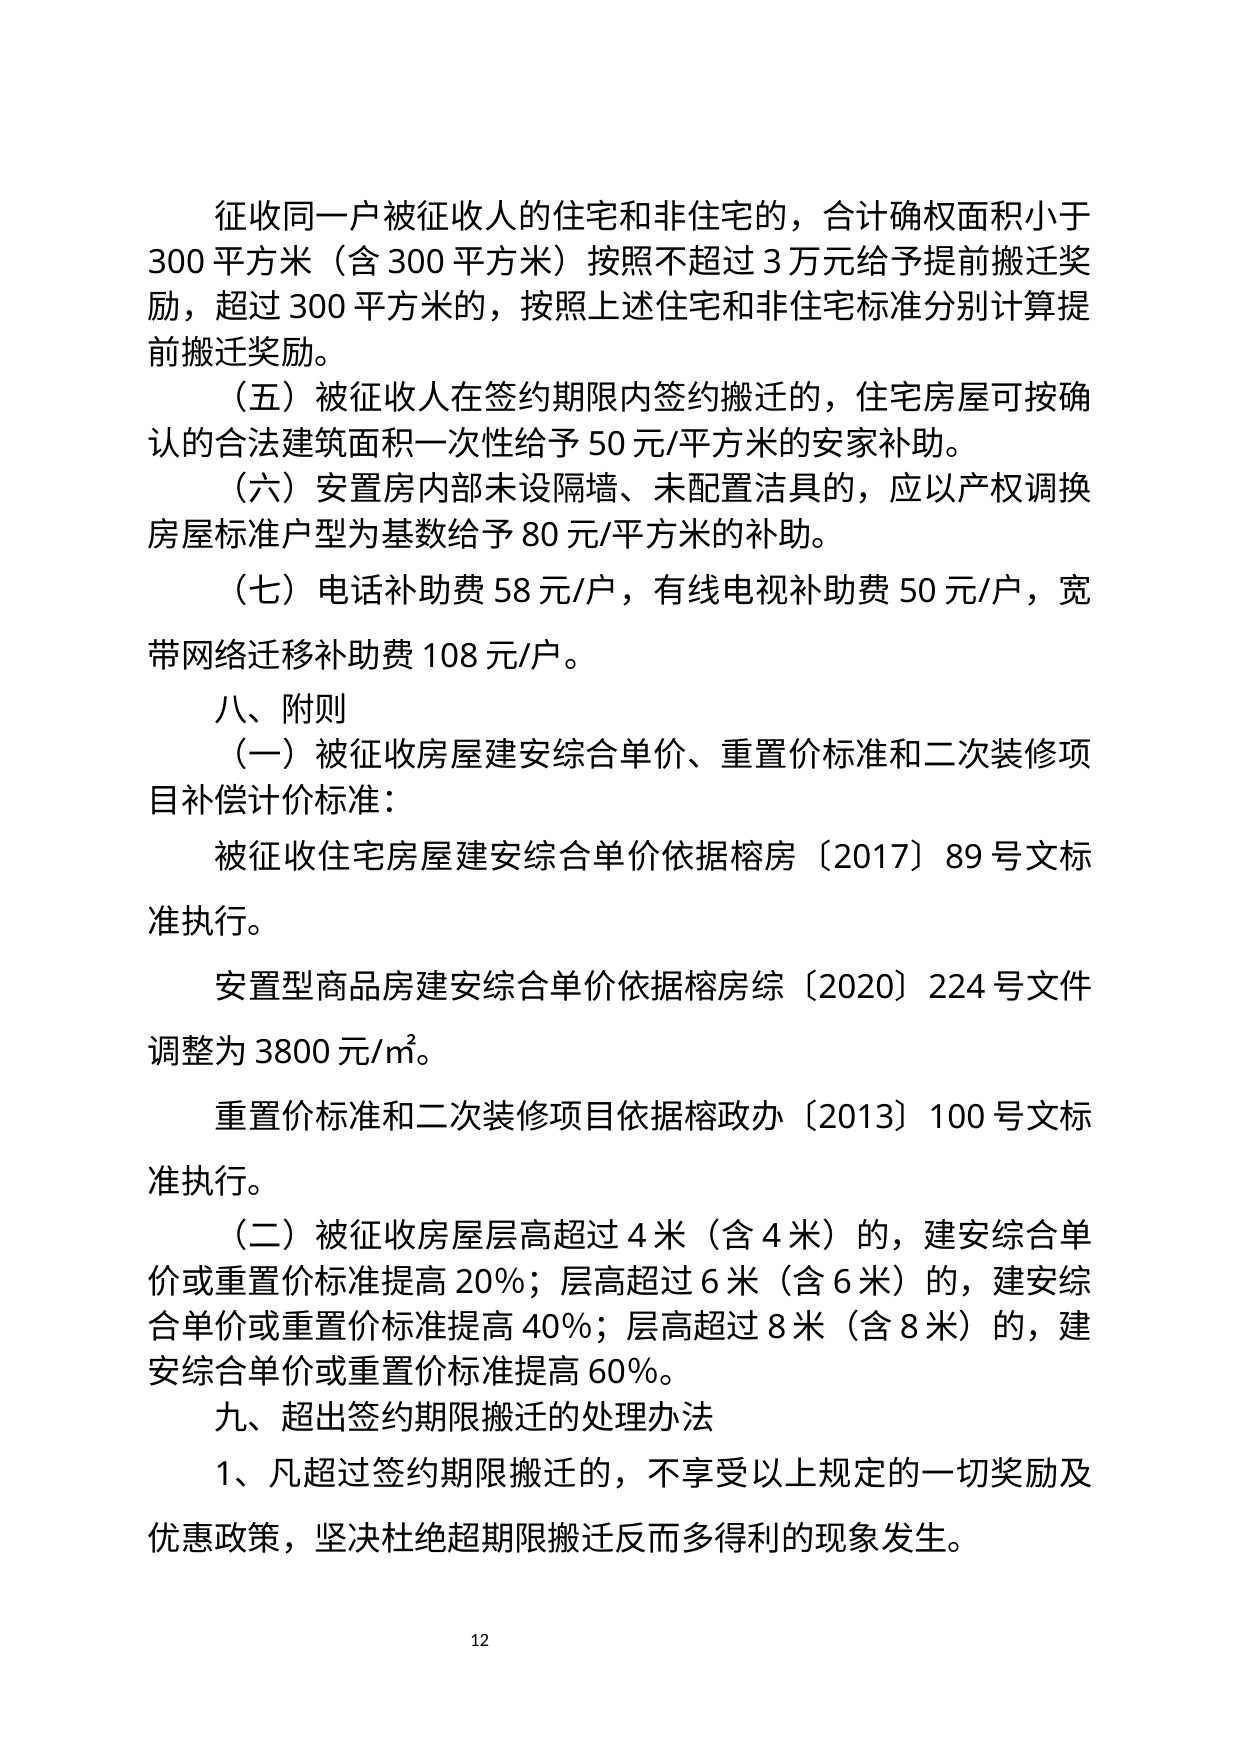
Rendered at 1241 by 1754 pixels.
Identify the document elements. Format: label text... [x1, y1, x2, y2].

text （六）安置房内部未设隔墙、未配置洁具的，应以产权调换房屋标准户型为基数给予80元/平方米的补助。 [148, 464, 1093, 555]
text （五）被征收人在签约期限内签约搬迁的，住宅房屋可按确认的合法建筑面积一次性给予50元/平方米的安家补助。 [148, 373, 1093, 464]
text 重置价标准和二次装修项目依据榕政办〔2013〕100号文标准执行。 [148, 1081, 1093, 1211]
text （七）电话补助费58元/户，有线电视补助费50元/户，宽带网络迁移补助费108元/户。 [148, 555, 1093, 685]
text （二）被征收房屋层高超过4米（含4米）的，建安综合单价或重置价标准提高20％；层高超过6米（含6米）的，建安综合单价或重置价标准提高40％；层高超过8米（含8米）的，建安综合单价或重置价标准提高60％。 [148, 1211, 1093, 1393]
text 安置型商品房建安综合单价依据榕房综〔2020〕224号文件调整为3800元/㎡。 [148, 951, 1093, 1081]
text （一）被征收房屋建安综合单价、重置价标准和二次装修项目补偿计价标准： [148, 731, 1093, 821]
text 1、凡超过签约期限搬迁的，不享受以上规定的一切奖励及优惠政策，坚决杜绝超期限搬迁反而多得利的现象发生。 [148, 1438, 1093, 1568]
text 征收同一户被征收人的住宅和非住宅的，合计确权面积小于300平方米（含300平方米）按照不超过3万元给予提前搬迁奖励，超过300平方米的，按照上述住宅和非住宅标准分别计算提前搬迁奖励。 [148, 192, 1093, 373]
text 八、附则 [148, 685, 1093, 731]
text 被征收住宅房屋建安综合单价依据榕房〔2017〕89号文标准执行。 [148, 821, 1093, 951]
text 九、超出签约期限搬迁的处理办法 [148, 1393, 1093, 1438]
